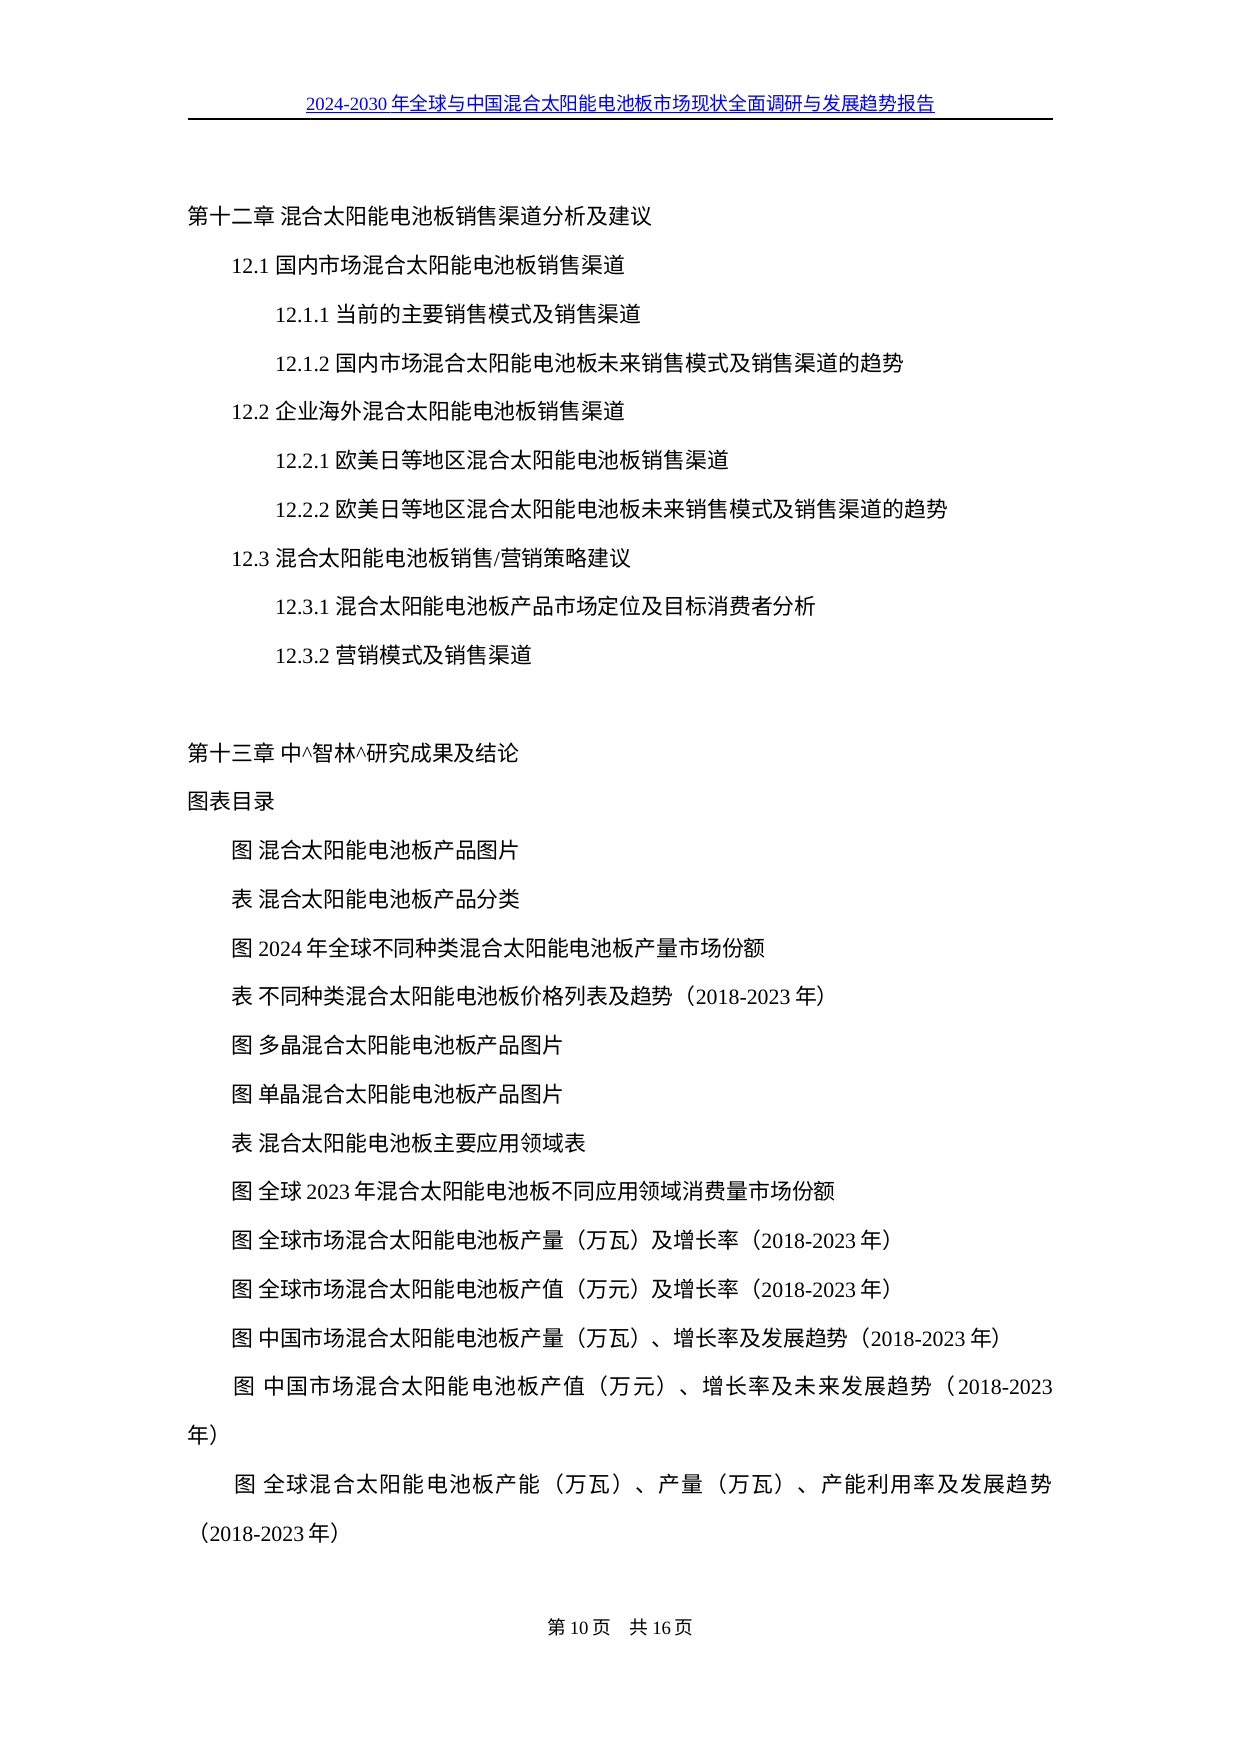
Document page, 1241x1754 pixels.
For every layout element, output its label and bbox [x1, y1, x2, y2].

text [187, 150, 1053, 1548]
